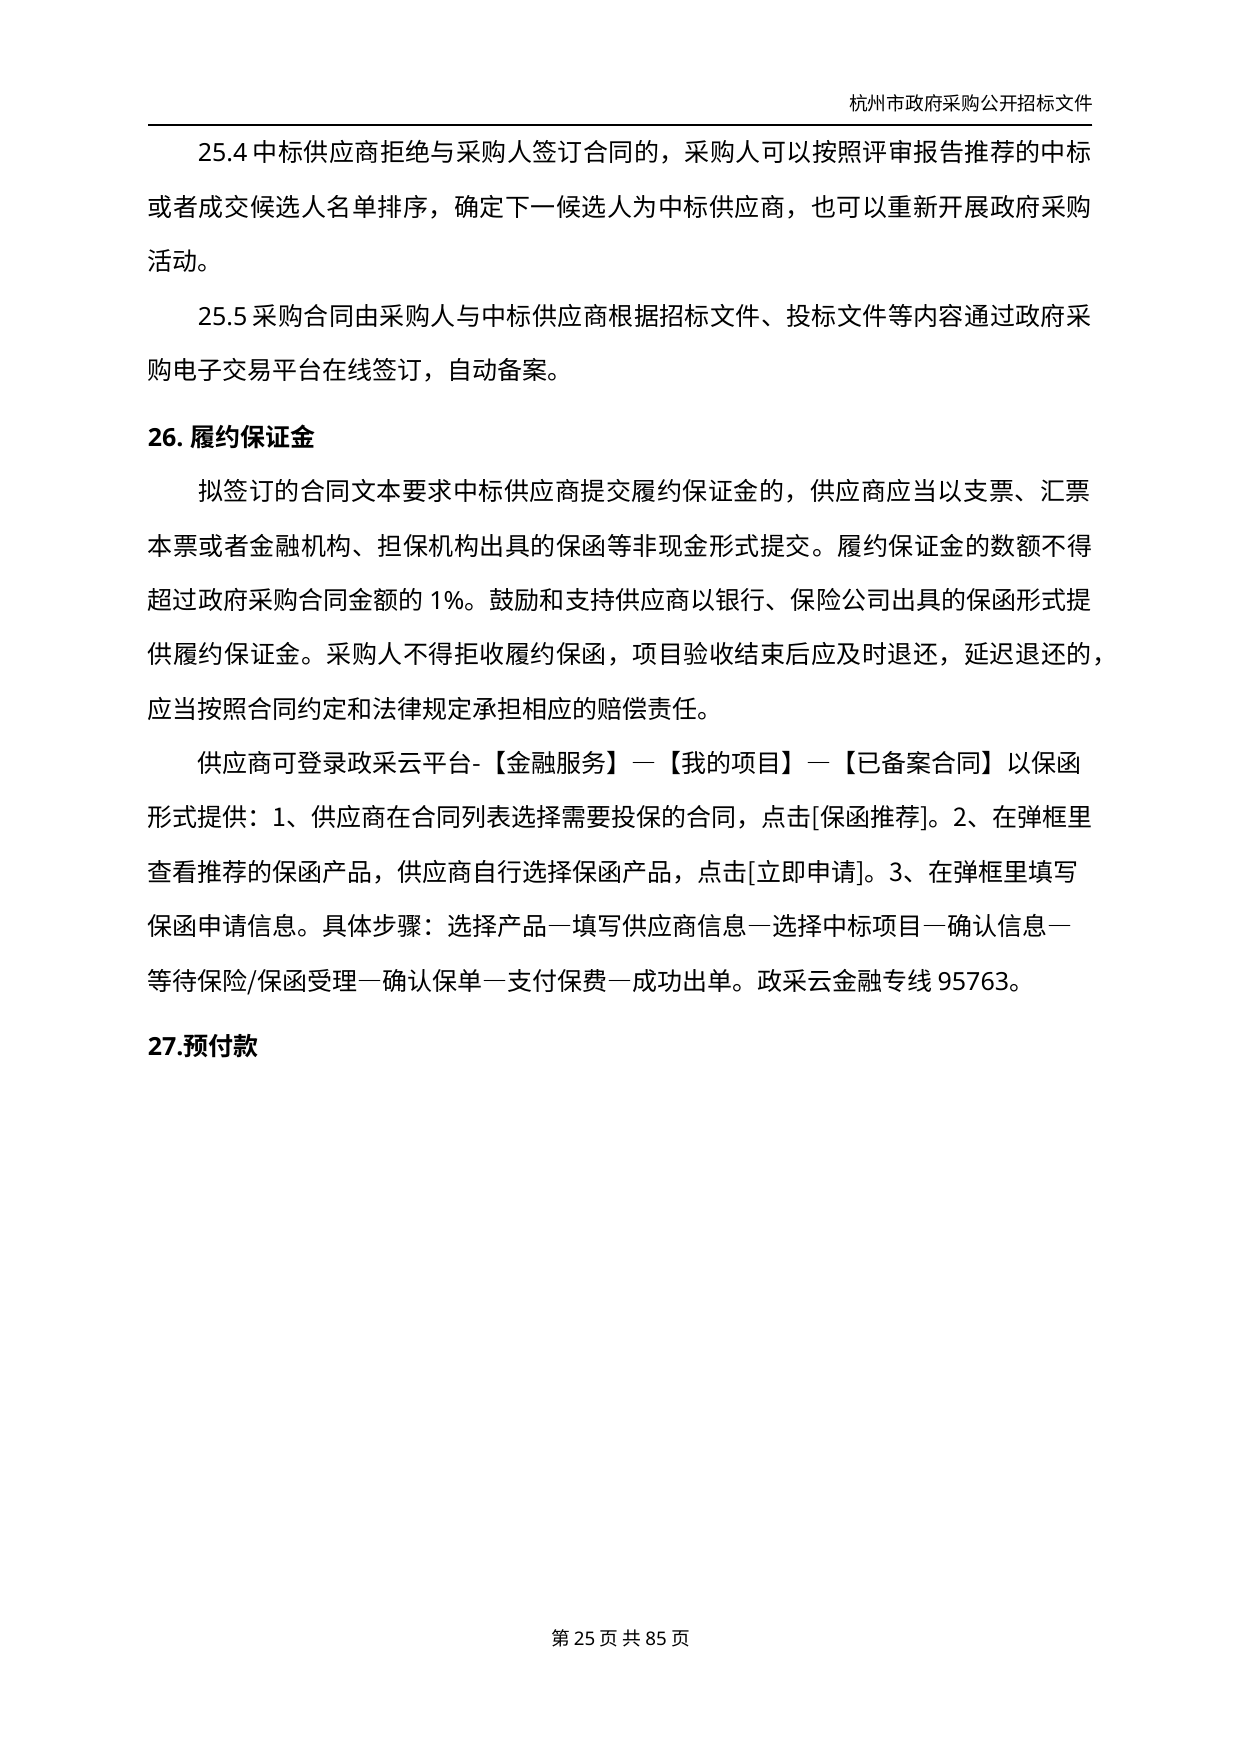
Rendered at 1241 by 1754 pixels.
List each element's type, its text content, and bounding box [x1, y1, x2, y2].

subtitle 供应商可登录政采云平台-【金融服务】—【我的项目】—【已备案合同】以保函形式提供：1、供应商在合同列表选择需要投保的合同，点击[保函推荐]。2、在弹框里查看推荐的保函产品，供应商自行选择保函产品，点击[立即申请]。3、在弹框里填写保函申请信息。具体步骤：选择产品—填写供应商信息—选择中标项目—确认信息—等待保险/保函受理—确认保单—支付保费—成功出单。政采云金融专线95763。 [148, 743, 1092, 997]
text 26. 履约保证金 [148, 417, 1092, 453]
text 25.4中标供应商拒绝与采购人签订合同的，采购人可以按照评审报告推荐的中标或者成交候选人名单排序，确定下一候选人为中标供应商，也可以重新开展政府采购活动。 [148, 133, 1092, 278]
text 25.5采购合同由采购人与中标供应商根据招标文件、投标文件等内容通过政府采购电子交易平台在线签订，自动备案。 [148, 296, 1092, 387]
text 27.预付款 [148, 1015, 1092, 1065]
text 拟签订的合同文本要求中标供应商提交履约保证金的，供应商应当以支票、汇票、本票或者金融机构、担保机构出具的保函等非现金形式提交。履约保证金的数额不得超过政府采购合同金额的1%。鼓励和支持供应商以银行、保险公司出具的保函形式提供履约保证金。采购人不得拒收履约保函，项目验收结束后应及时退还，延迟退还的，应当按照合同约定和法律规定承担相应的赔偿责任。 [148, 472, 1092, 725]
